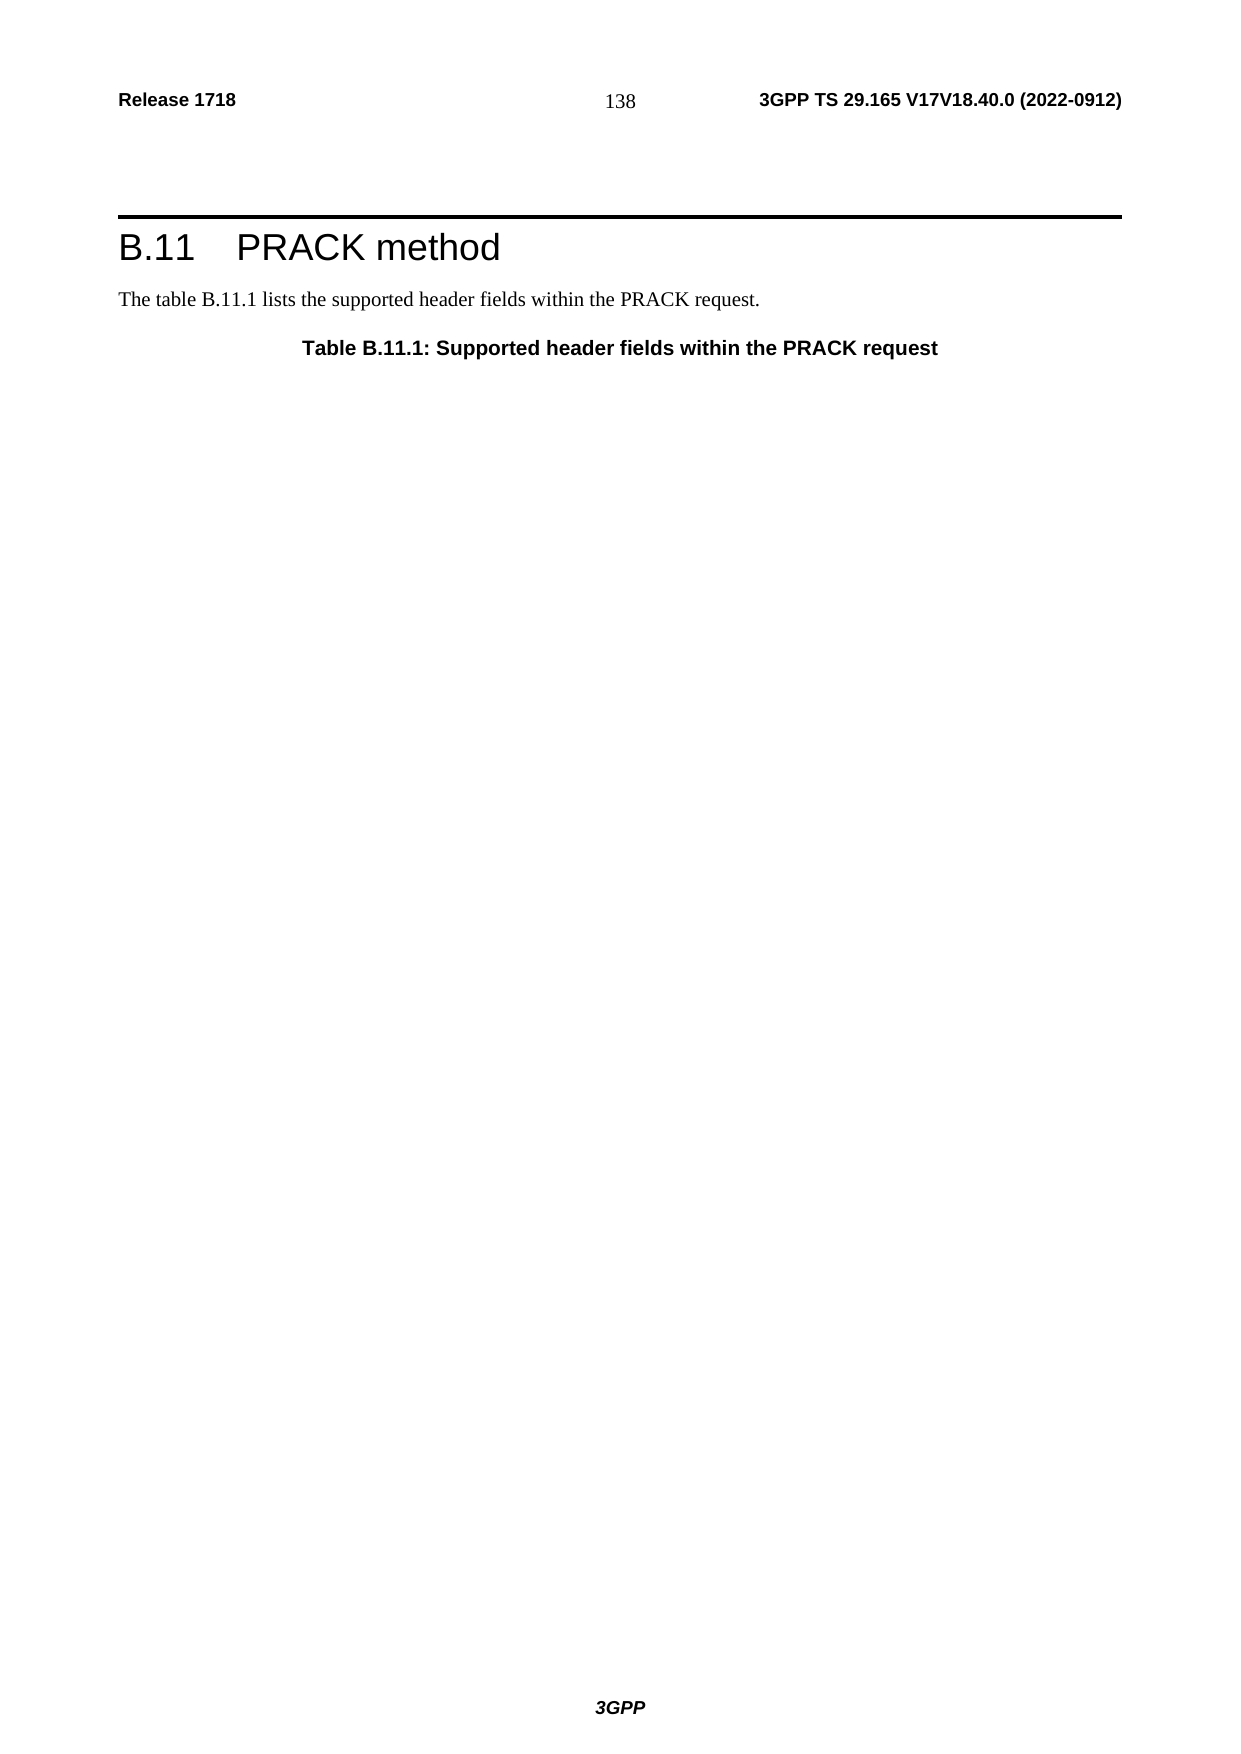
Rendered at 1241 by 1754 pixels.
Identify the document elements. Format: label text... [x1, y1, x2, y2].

text The table B.11.1 lists the supported header fields within the PRACK request. [118, 287, 1122, 311]
subtitle B.11 PRACK method [118, 219, 1122, 268]
text Table B.11.1: Supported header fields within the PRACK request [118, 336, 1122, 359]
